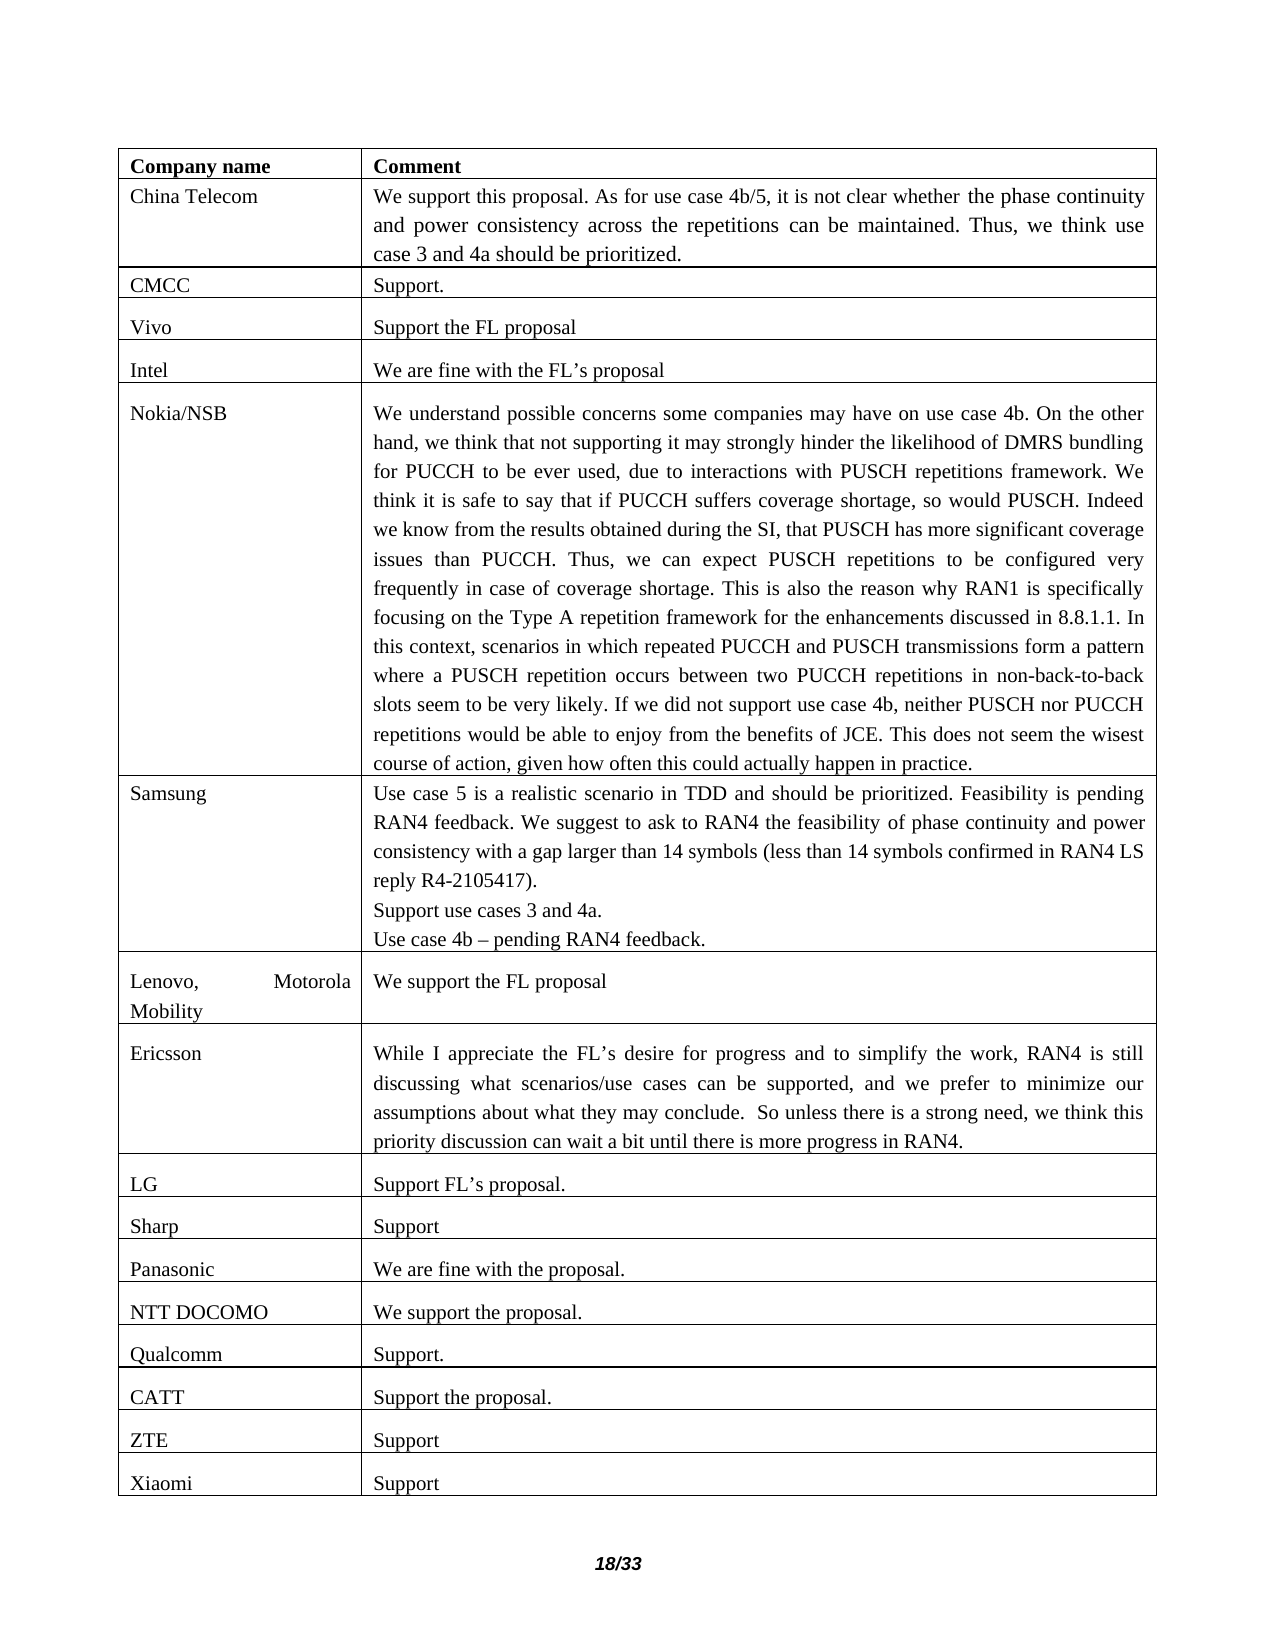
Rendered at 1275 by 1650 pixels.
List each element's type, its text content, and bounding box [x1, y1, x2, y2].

table_header Company name [119, 149, 361, 178]
table_cell Vivo [119, 298, 361, 339]
table_cell Support [362, 1197, 1156, 1238]
table_cell While I appreciate the FL’s desire for progress and to simplify the work, RAN4 is still discussing what scenarios/use cases can be supported, and we prefer to minimize our assumptions about what they may conclude. So unless there is a strong need, we think this priority discussion can wait a bit until there is more progress in RAN4. [362, 1024, 1156, 1153]
table_cell Ericsson [119, 1024, 361, 1153]
table_cell Support. [362, 1325, 1156, 1366]
table_cell China Telecom [119, 179, 361, 266]
table_cell Samsung [119, 776, 361, 951]
table_cell CMCC [119, 268, 361, 297]
table_cell Support. [362, 268, 1156, 297]
table_header Comment [362, 149, 1156, 178]
table_cell LG [119, 1154, 361, 1196]
table_cell We are fine with the proposal. [362, 1239, 1156, 1281]
table_cell We are fine with the FL’s proposal [362, 340, 1156, 382]
table_cell NTT DOCOMO [119, 1282, 361, 1324]
table_cell Support the proposal. [362, 1368, 1156, 1409]
table_cell ZTE [119, 1410, 361, 1452]
table_cell Sharp [119, 1197, 361, 1238]
table_cell Nokia/NSB [119, 383, 361, 775]
table_cell Qualcomm [119, 1325, 361, 1366]
table_cell Use case 5 is a realistic scenario in TDD and should be prioritized. Feasibility is pending RAN4 feedback. We suggest to ask to RAN4 the feasibility of phase continuity and power consistency with a gap larger than 14 symbols (less than 14 symbols confirmed in RAN4 LS reply R4-2105417). Support use cases 3 and 4a. Use case 4b – pending RAN4 feedback. [362, 776, 1156, 951]
table_cell We support the FL proposal [362, 952, 1156, 1023]
table_cell Panasonic [119, 1239, 361, 1281]
table_cell We support the proposal. [362, 1282, 1156, 1324]
table_cell We understand possible concerns some companies may have on use case 4b. On the other hand, we think that not supporting it may strongly hinder the likelihood of DMRS bundling for PUCCH to be ever used, due to interactions with PUSCH repetitions framework. We think it is safe to say that if PUCCH suffers coverage shortage, so would PUSCH. Indeed we know from the results obtained during the SI, that PUSCH has more significant coverage issues than PUCCH. Thus, we can expect PUSCH repetitions to be configured very frequently in case of coverage shortage. This is also the reason why RAN1 is specifically focusing on the Type A repetition framework for the enhancements discussed in 8.8.1.1. In this context, scenarios in which repeated PUCCH and PUSCH transmissions form a pattern where a PUSCH repetition occurs between two PUCCH repetitions in non-back-to-back slots seem to be very likely. If we did not support use case 4b, neither PUSCH nor PUCCH repetitions would be able to enjoy from the benefits of JCE. This does not seem the wisest course of action, given how often this could actually happen in practice. [362, 383, 1156, 775]
table_cell Support [362, 1453, 1156, 1494]
table_cell Support [362, 1410, 1156, 1452]
table_cell Xiaomi [119, 1453, 361, 1494]
table_cell CATT [119, 1368, 361, 1409]
table_cell Lenovo, Motorola Mobility [119, 952, 361, 1023]
table_cell We support this proposal. As for use case 4b/5, it is not clear whether the phase continuity and power consistency across the repetitions can be maintained. Thus, we think use case 3 and 4a should be prioritized. [362, 179, 1156, 266]
table_cell Intel [119, 340, 361, 382]
table_cell Support FL’s proposal. [362, 1154, 1156, 1196]
table_cell Support the FL proposal [362, 298, 1156, 339]
